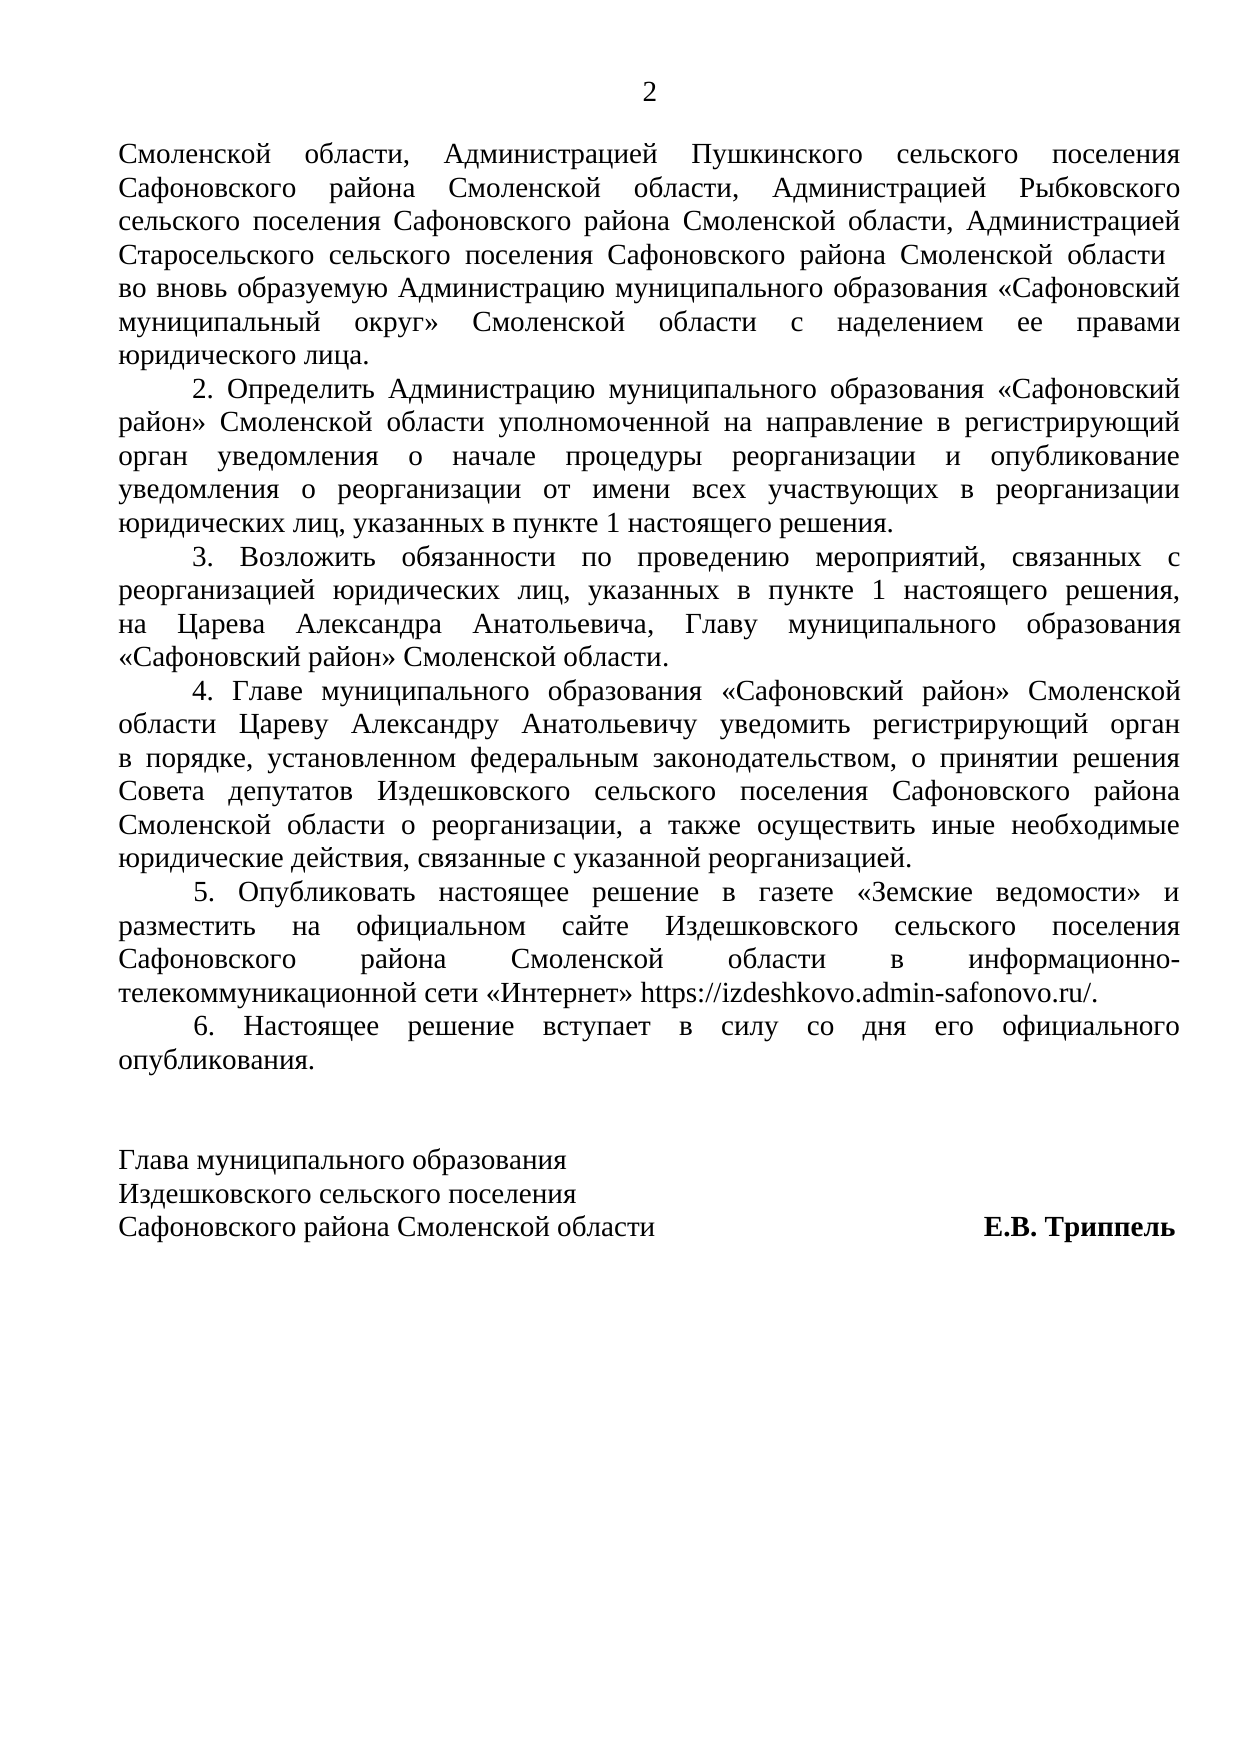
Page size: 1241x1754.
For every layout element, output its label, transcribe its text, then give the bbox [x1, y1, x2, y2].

text Глава муниципального образования [118, 1142, 1181, 1176]
text 2. Определить Администрацию муниципального образования «Сафоновский район» Смоленской области уполномоченной на направление в регистрирующий орган уведомления о начале процедуры реорганизации и опубликование уведомления о реорганизации от имени всех участвующих в реорганизации юридических лиц, указанных в пункте 1 настоящего решения. [118, 371, 1181, 539]
text Издешковского сельского поселения [118, 1176, 1181, 1209]
text 5. Опубликовать настоящее решение в газете «Земские ведомости» и разместить на официальном сайте Издешковского сельского поселения Сафоновского района Смоленской области в информационно-телекоммуникационной сети «Интернет» https://izdeshkovo.admin-safonovo.ru/. [118, 874, 1181, 1008]
text Сафоновского района Смоленской области Е.В. Триппель [118, 1209, 1181, 1243]
text 6. Настоящее решение вступает в силу со дня его официального опубликования. [118, 1008, 1181, 1075]
text 3. Возложить обязанности по проведению мероприятий, связанных с реорганизацией юридических лиц, указанных в пункте 1 настоящего решения, на Царева Александра Анатольевича, Главу муниципального образования «Сафоновский район» Смоленской области. [118, 539, 1181, 673]
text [118, 136, 1181, 371]
text 4. Главе муниципального образования «Сафоновский район» Смоленской области Цареву Александру Анатольевичу уведомить регистрирующий орган в порядке, установленном федеральным законодательством, о принятии решения Совета депутатов Издешковского сельского поселения Сафоновского района Смоленской области о реорганизации, а также осуществить иные необходимые юридические действия, связанные с указанной реорганизацией. [118, 673, 1181, 874]
